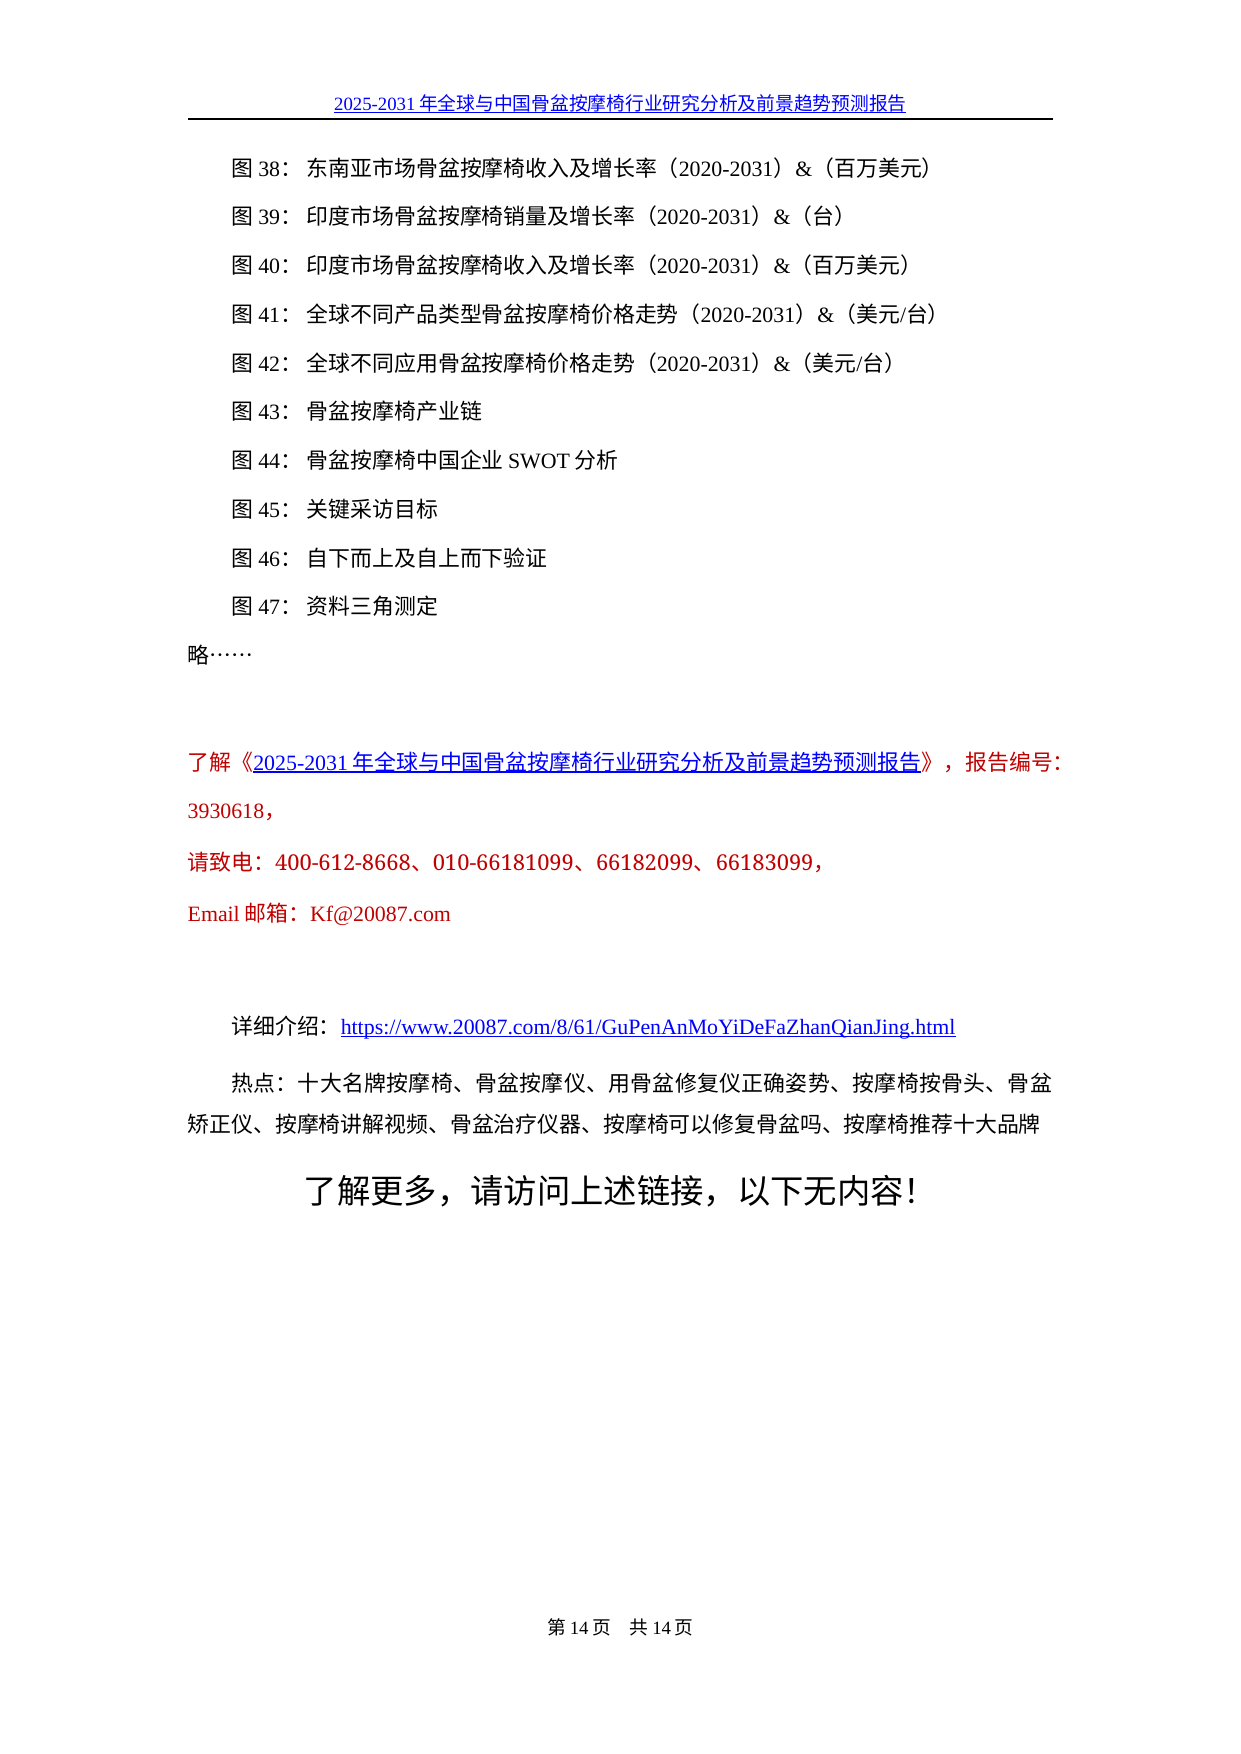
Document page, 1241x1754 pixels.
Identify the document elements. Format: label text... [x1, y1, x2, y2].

text 了解《2025-2031年全球与中国骨盆按摩椅行业研究分析及前景趋势预测报告》，报告编号：3930618， [187, 744, 1053, 825]
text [187, 150, 1053, 670]
text Email邮箱：Kf@20087.com [187, 896, 1053, 928]
title 了解更多，请访问上述链接，以下无内容！ [187, 1156, 1053, 1221]
text 详细介绍：https://www.20087.com/8/61/GuPenAnMoYiDeFaZhanQianJing.html [187, 1009, 1053, 1041]
text 热点：十大名牌按摩椅、骨盆按摩仪、用骨盆修复仪正确姿势、按摩椅按骨头、骨盆矫正仪、按摩椅讲解视频、骨盆治疗仪器、按摩椅可以修复骨盆吗、按摩椅推荐十大品牌 [187, 1066, 1053, 1139]
text 请致电：400-612-8668、010-66181099、66182099、66183099， [187, 844, 1053, 877]
